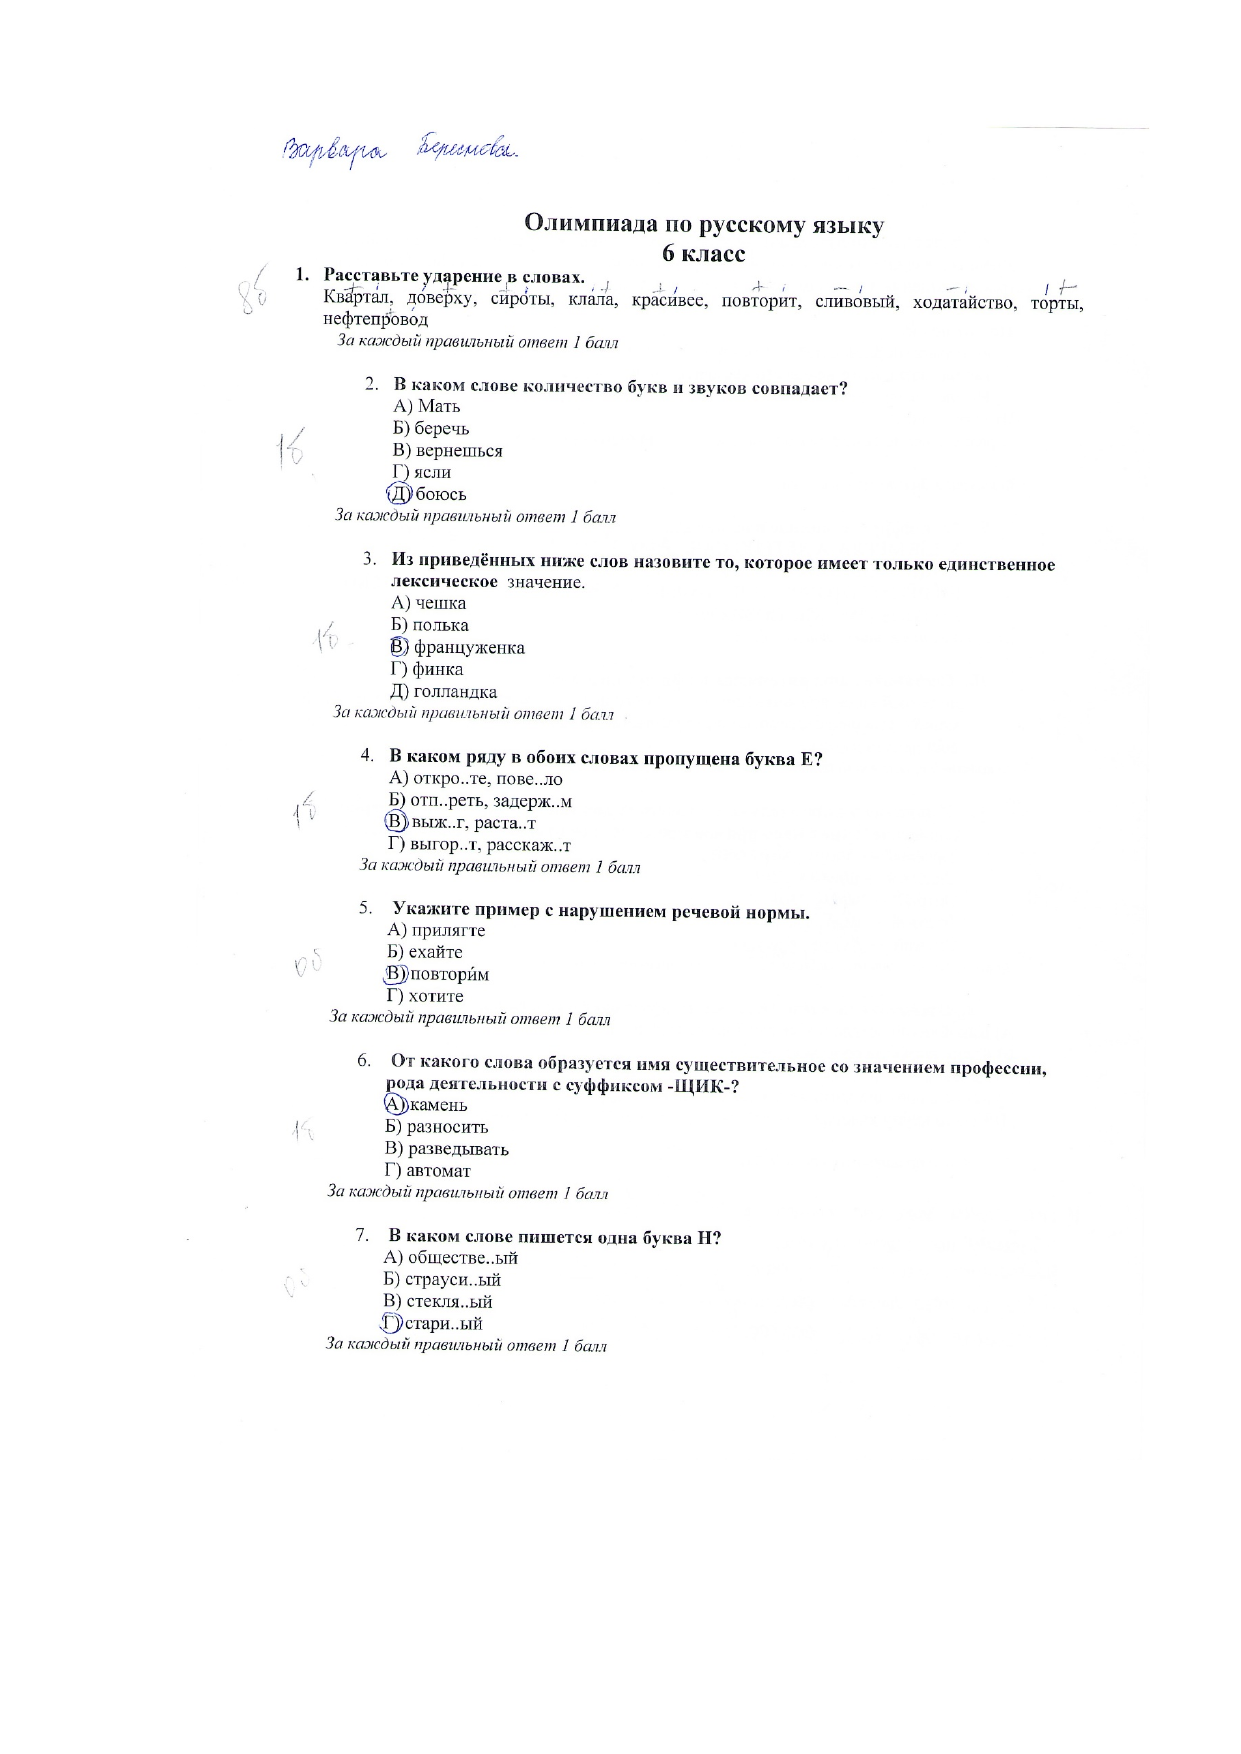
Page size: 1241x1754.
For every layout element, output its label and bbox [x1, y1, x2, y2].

picture [177, 118, 1152, 1460]
